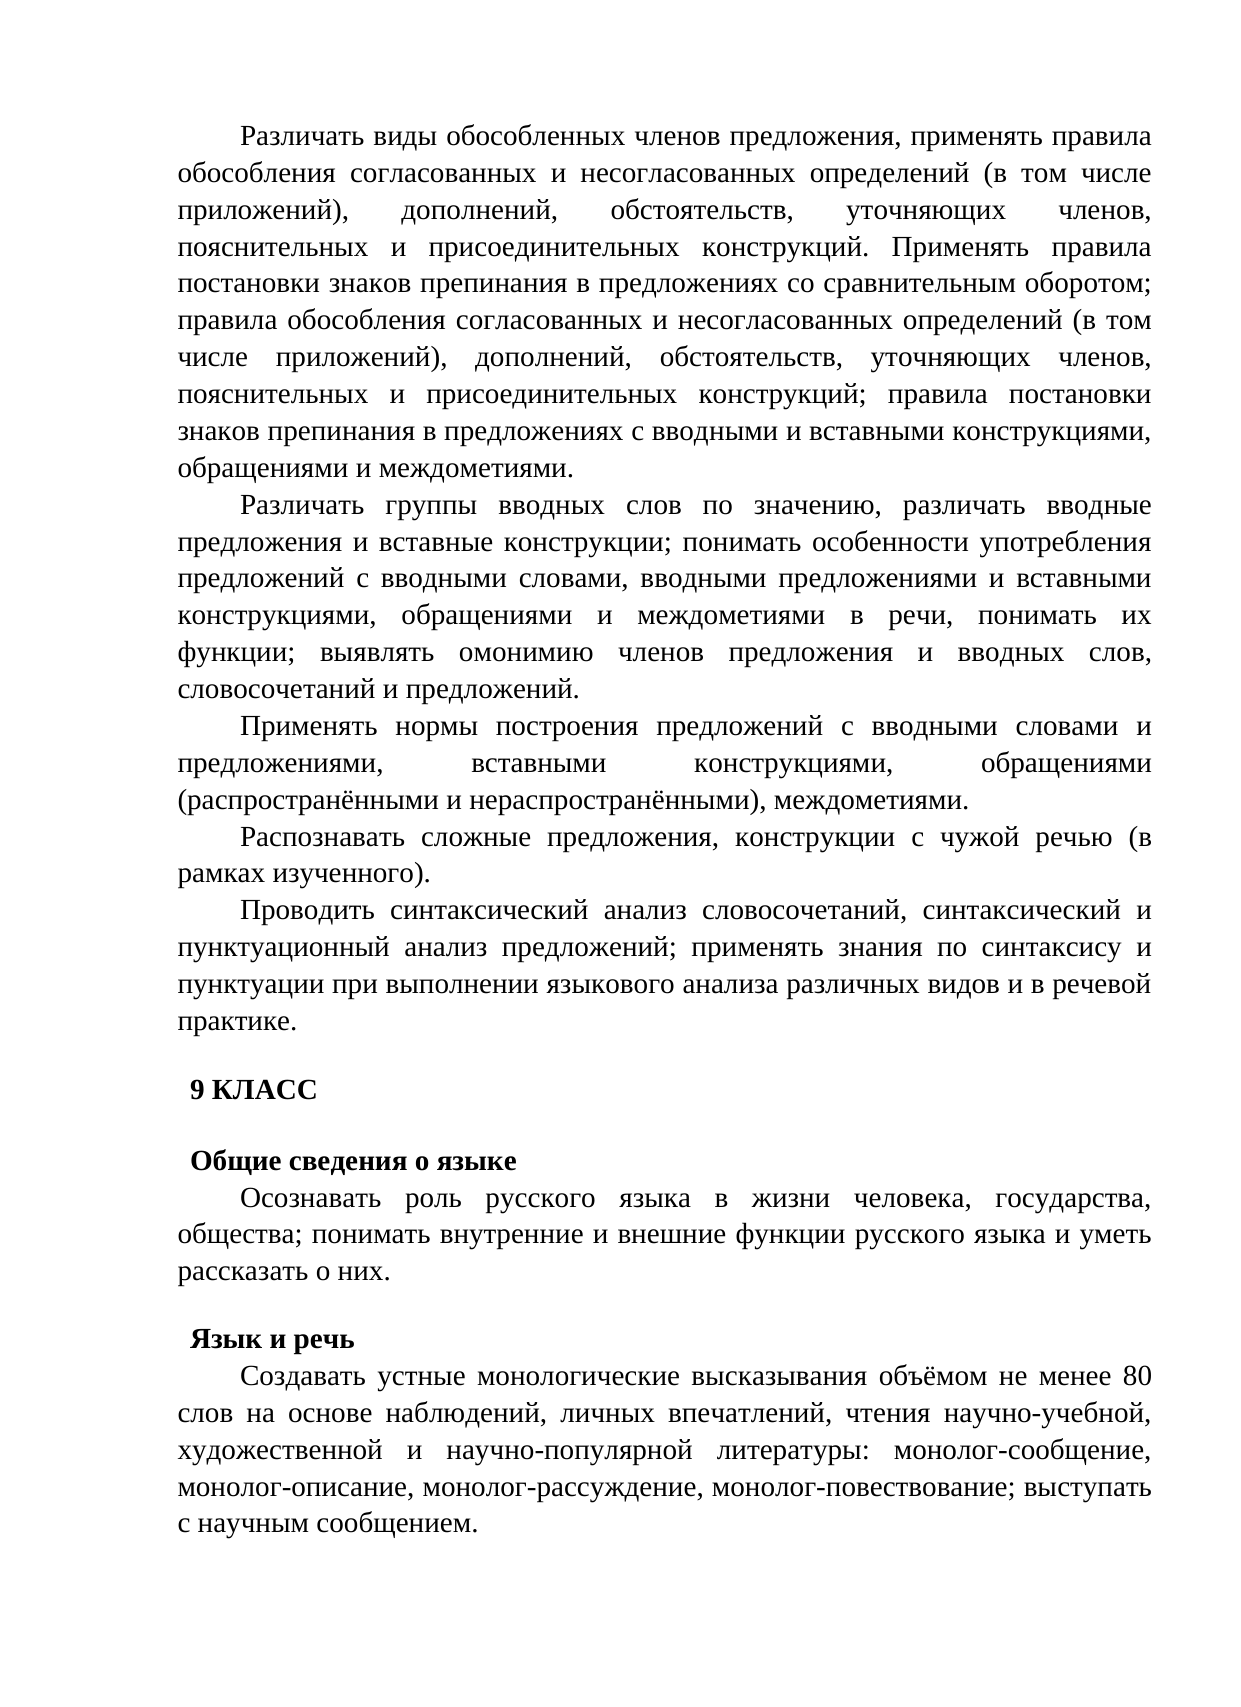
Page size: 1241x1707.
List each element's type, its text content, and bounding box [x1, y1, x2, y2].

text Осознавать роль русского языка в жизни человека, государства, общества; понимать внутренние и внешние функции русского языка и уметь рассказать о них. [177, 1180, 1152, 1287]
text Распознавать сложные предложения, конструкции с чужой речью (в рамках изученного). [177, 819, 1152, 889]
text Различать группы вводных слов по значению, различать ввод­ные предложения и вставные конструкции; понимать особенности употребления предложений с вводными словами, вводными предложениями и вставными конструкциями, обращениями и междометиями в речи, понимать их функции; выявлять омонимию членов предложения и вводных слов, словосочетаний и предложений. [177, 487, 1152, 705]
text Проводить синтаксический анализ словосочетаний, синтаксический и пунктуационный анализ предложений; применять знания по синтаксису и пунктуации при выполнении языкового анализа различных видов и в речевой практике. [177, 892, 1152, 1037]
text Различать виды обособленных членов предложения, применять правила обособления согласованных и несогласованных определений (в том числе приложений), дополнений, обстоятельств, уточняющих членов, пояснительных и присоединительных конструкций. Применять правила постановки знаков препинания в предложениях со сравнительным оборотом; правила обособления согласованных и несогласованных определений (в том числе приложений), дополнений, обстоятельств, уточняющих членов, пояснительных и присоединительных конструкций; правила постановки знаков препинания в предложениях с ввод­ными и вставными конструкциями, обращениями и междометиями. [177, 118, 1152, 483]
text Применять нормы построения предложений с вводными словами и предложениями, вставными конструкциями, обращениями (распространёнными и нераспространёнными), междометиями. [177, 708, 1152, 815]
text Язык и речь [190, 1321, 1152, 1355]
text Общие сведения о языке [190, 1143, 1152, 1176]
text 9 КЛАСС [190, 1072, 1152, 1106]
text Создавать устные монологические высказывания объёмом не менее 80 слов на основе наблюдений, личных впечатлений, чтения научно-учебной, художественной и научно-популярной литературы: монолог-сообщение, монолог-описание, монолог-рассуждение, монолог-повествование; выступать с научным сообщением. [177, 1358, 1152, 1539]
